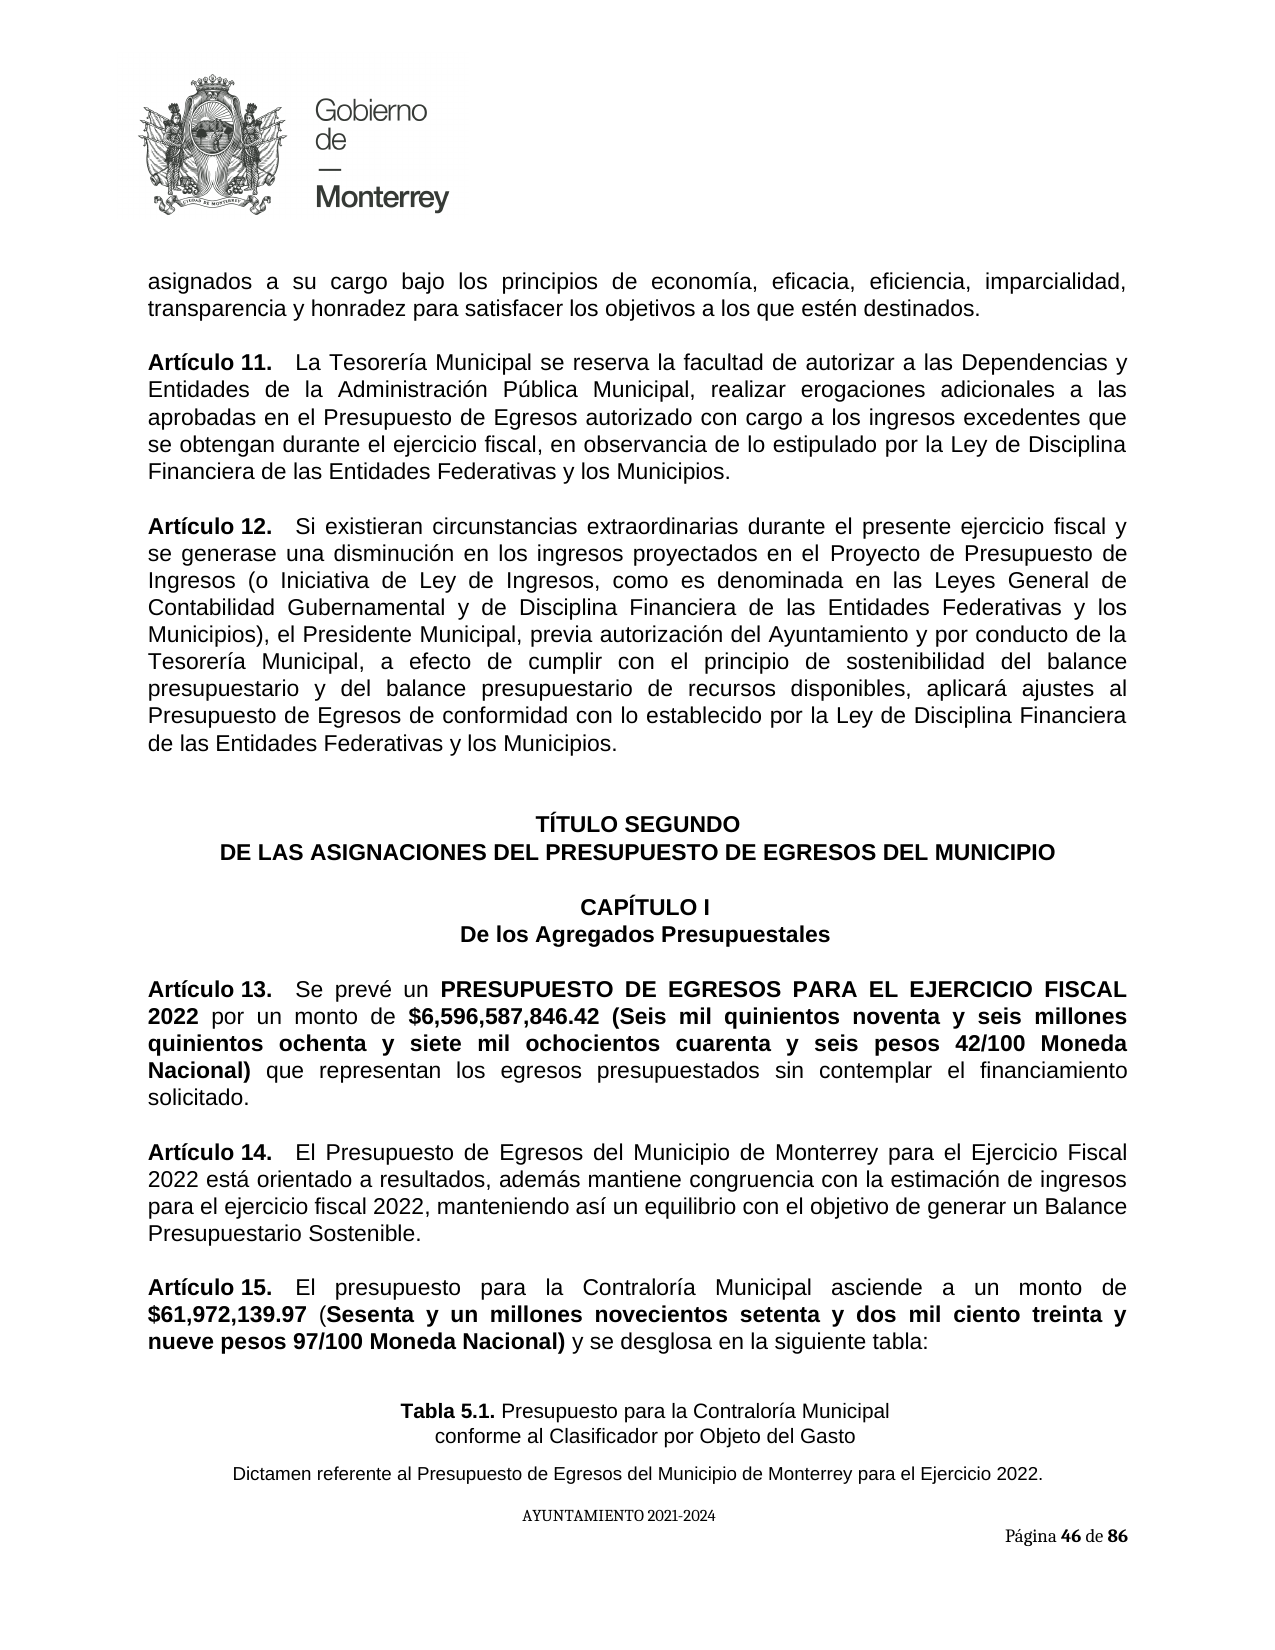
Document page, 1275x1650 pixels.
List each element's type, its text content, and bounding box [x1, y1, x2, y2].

list El Presupuesto de Egresos del Municipio de Monterrey para el Ejercicio Fiscal 2022 está orientado a resultados, además mantiene congruencia con la estimación de ingresos para el ejercicio fiscal 2022, manteniendo así un equilibrio con el objetivo de generar un Balance Presupuestario Sostenible. [148, 1138, 1128, 1246]
list Se prevé un PRESUPUESTO DE EGRESOS PARA EL EJERCICIO FISCAL 2022 por un monto de $6,596,587,846.42 (Seis mil quinientos noventa y seis millones quinientos ochenta y siete mil ochocientos cuarenta y seis pesos 42/100 Moneda Nacional) que representan los egresos presupuestados sin contemplar el financiamiento solicitado. [148, 976, 1128, 1111]
list La Tesorería Municipal se reserva la facultad de autorizar a las Dependencias y Entidades de la Administración Pública Municipal, realizar erogaciones adicionales a las aprobadas en el Presupuesto de Egresos autorizado con cargo a los ingresos excedentes que se obtengan durante el ejercicio fiscal, en observancia de lo estipulado por la Ley de Disciplina Financiera de las Entidades Federativas y los Municipios. [148, 349, 1128, 484]
picture [117, 52, 470, 219]
text De los Agregados Presupuestales [148, 921, 1128, 948]
list TÍTULO SEGUNDO [148, 811, 1128, 837]
list Tabla 5.1. Presupuesto para la Contraloría Municipal [162, 1399, 1128, 1423]
list Si existieran circunstancias extraordinarias durante el presente ejercicio fiscal y se generase una disminución en los ingresos proyectados en el Proyecto de Presupuesto de Ingresos (o Iniciativa de Ley de Ingresos, como es denominada en las Leyes General de Contabilidad Gubernamental y de Disciplina Financiera de las Entidades Federativas y los Municipios), el Presidente Municipal, previa autorización del Ayuntamiento y por conducto de la Tesorería Municipal, a efecto de cumplir con el principio de sostenibilidad del balance presupuestario y del balance presupuestario de recursos disponibles, aplicará ajustes al Presupuesto de Egresos de conformidad con lo establecido por la Ley de Disciplina Financiera de las Entidades Federativas y los Municipios. [148, 513, 1128, 756]
text CAPÍTULO I [148, 894, 1128, 920]
list conforme al Clasificador por Objeto del Gasto [162, 1424, 1128, 1448]
text DE LAS ASIGNACIONES DEL PRESUPUESTO DE EGRESOS DEL MUNICIPIO [148, 838, 1128, 865]
list El presupuesto para la Contraloría Municipal asciende a un monto de $61,972,139.97 (Sesenta y un millones novecientos setenta y dos mil ciento treinta y nueve pesos 97/100 Moneda Nacional) y se desglosa en la siguiente tabla: [148, 1274, 1128, 1354]
